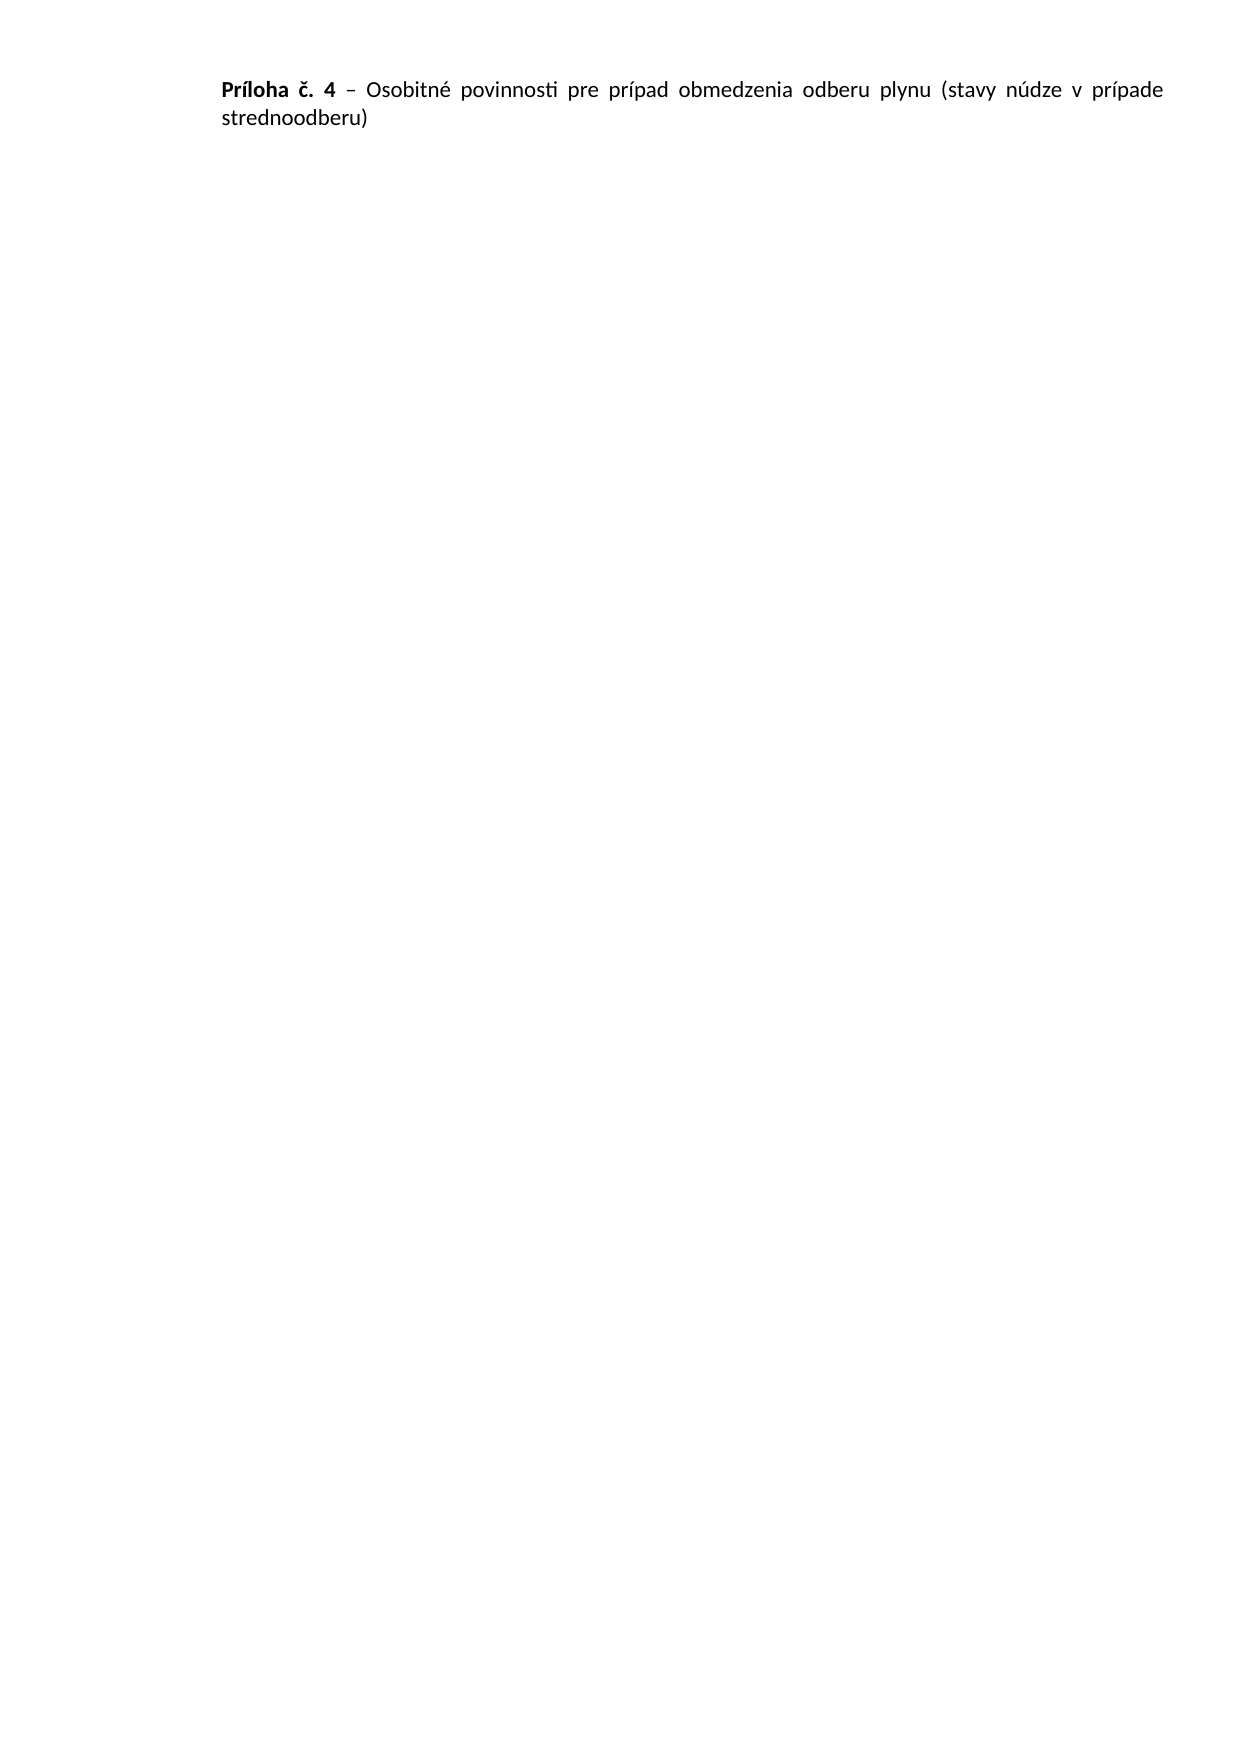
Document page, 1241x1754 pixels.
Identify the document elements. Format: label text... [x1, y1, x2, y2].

text Príloha č. 4 – Osobitné povinnosti pre prípad obmedzenia odberu plynu (stavy núdze v prípade strednoodberu) [221, 75, 1165, 131]
